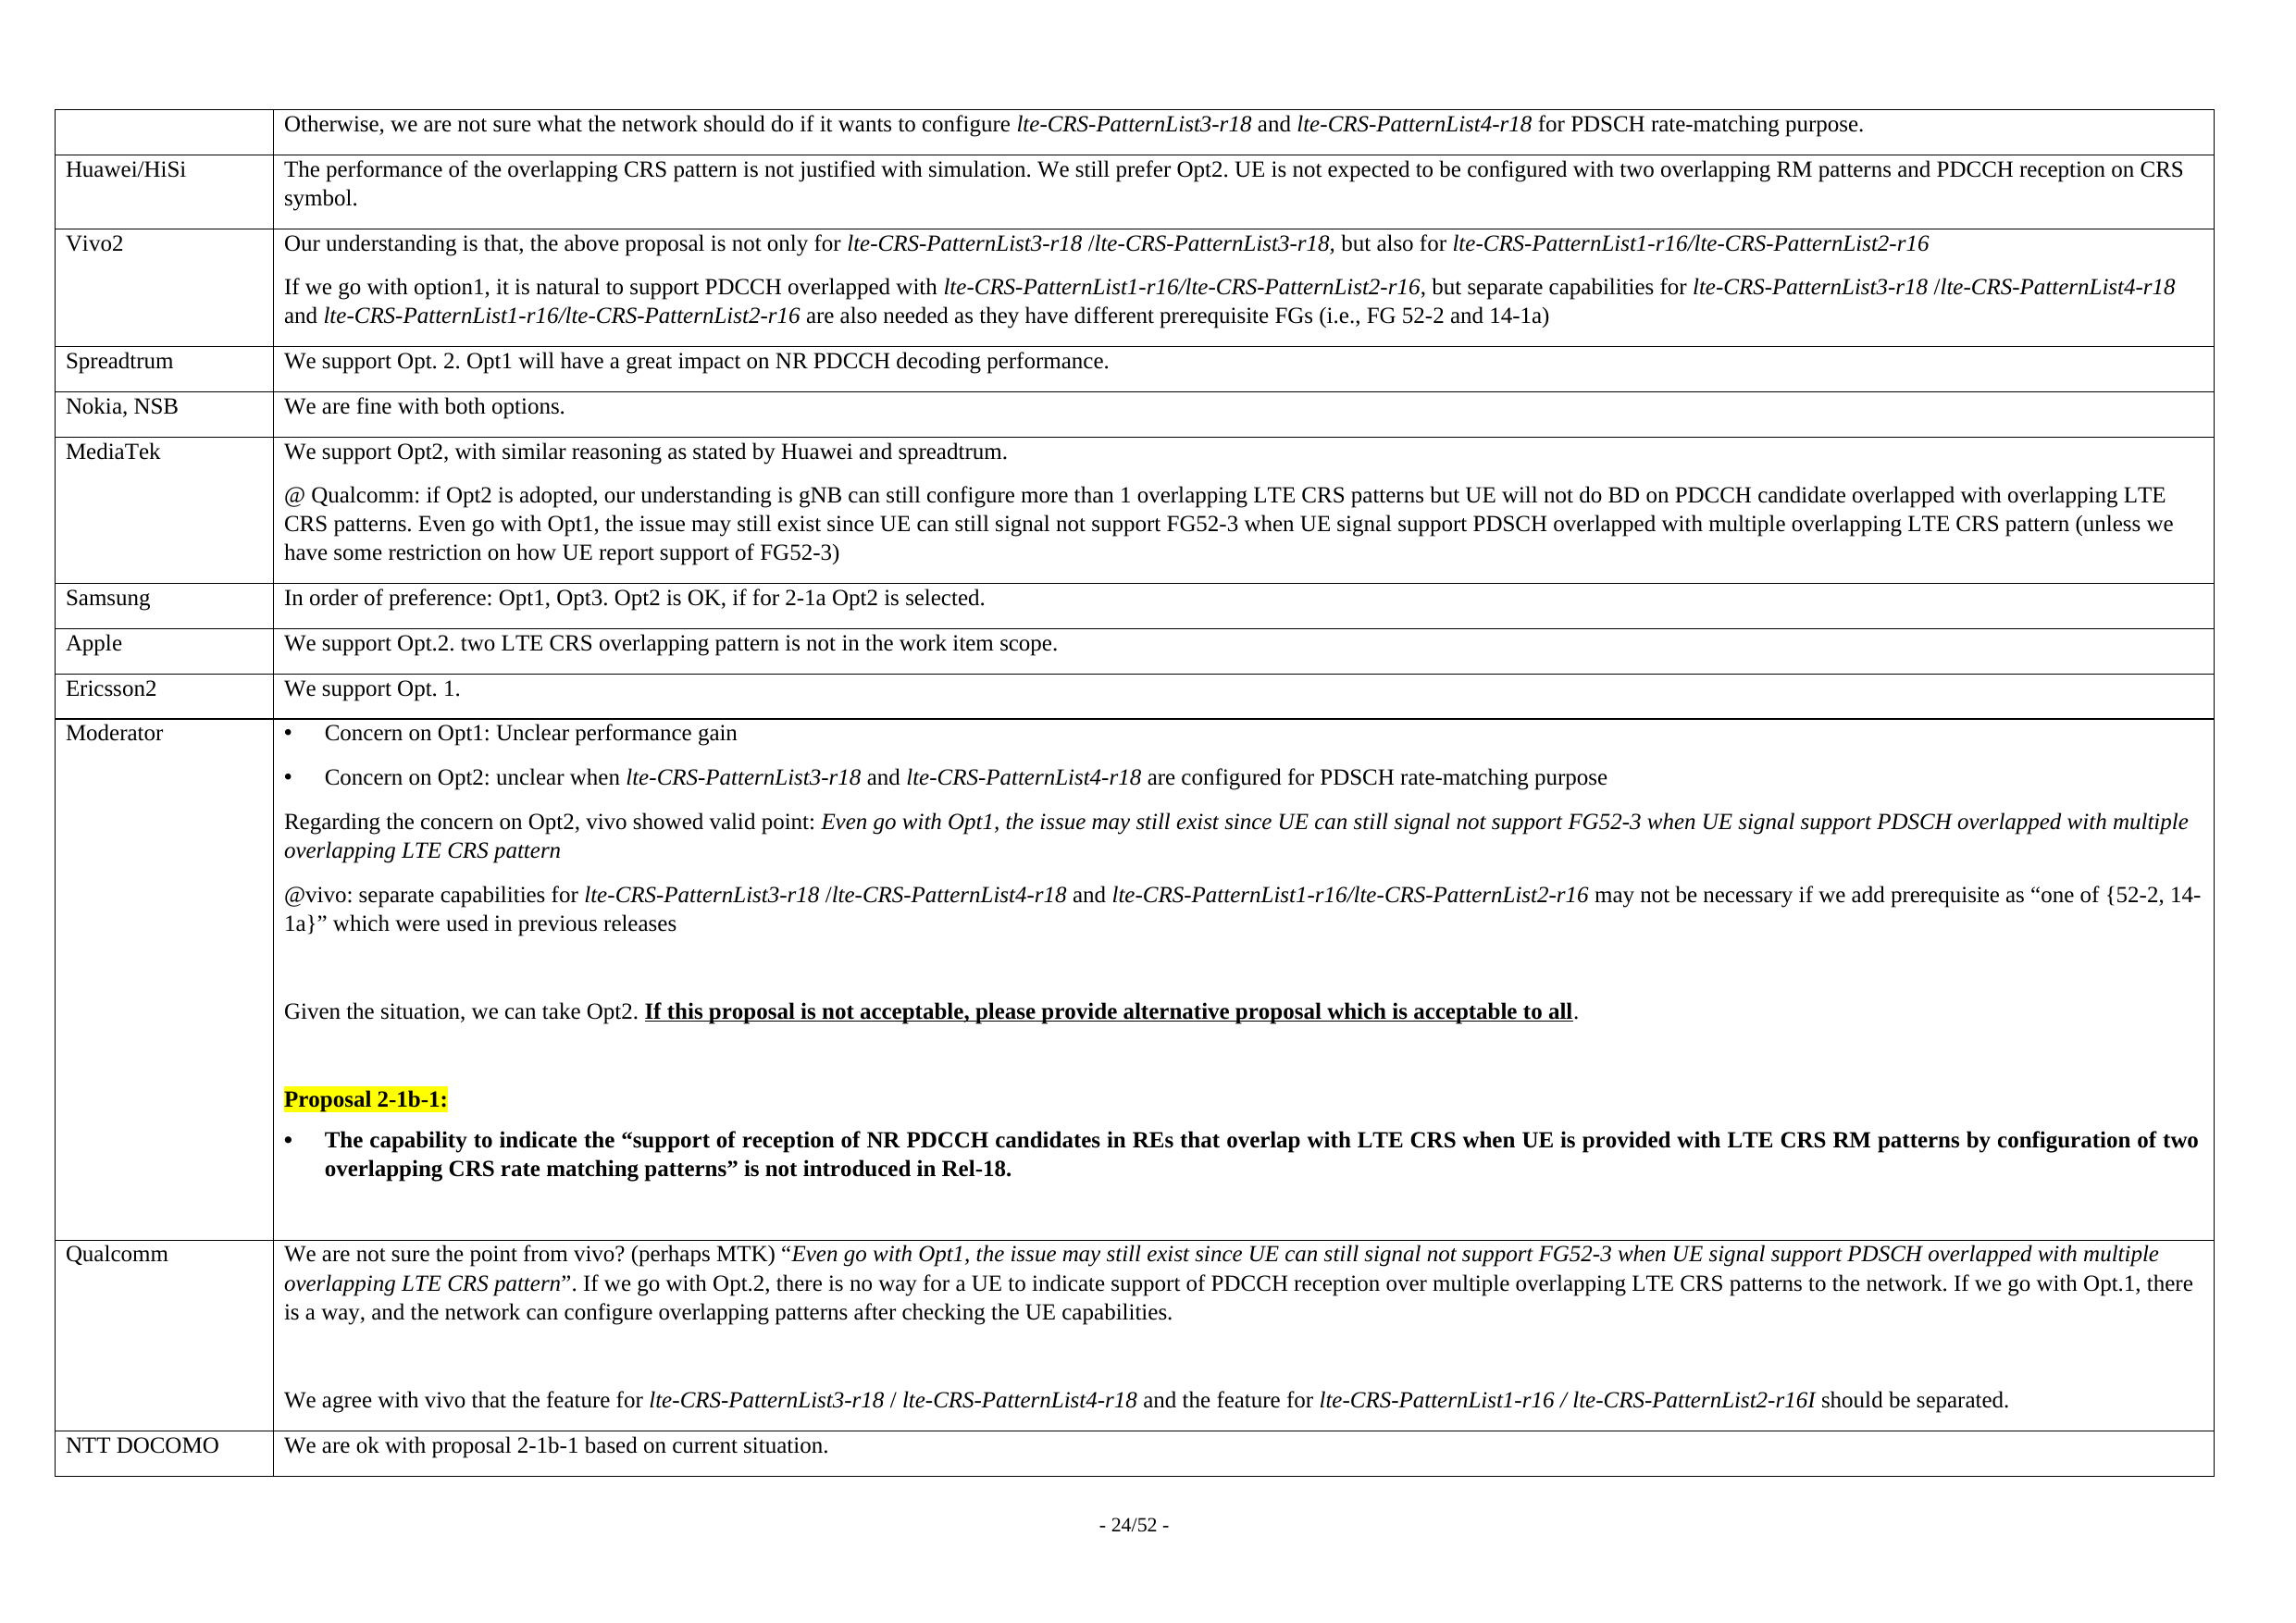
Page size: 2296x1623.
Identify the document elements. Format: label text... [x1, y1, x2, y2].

table_cell NTT DOCOMO [56, 1431, 273, 1475]
table_cell We are fine with both options. [274, 392, 2214, 437]
table_cell We support Opt. 2. Opt1 will have a great impact on NR PDCCH decoding performance. [274, 347, 2214, 391]
table_cell Samsung [56, 584, 273, 628]
table_cell We support Opt. 1. [274, 675, 2214, 718]
table_cell We support Opt2, with similar reasoning as stated by Huawei and spreadtrum. @ Qualcomm: if Opt2 is adopted, our understanding is gNB can still configure more than 1 overlapping LTE CRS patterns but UE will not do BD on PDCCH candidate overlapped with overlapping LTE CRS patterns. Even go with Opt1, the issue may still exist since UE can still signal not support FG52-3 when UE signal support PDSCH overlapped with multiple overlapping LTE CRS pattern (unless we have some restriction on how UE report support of FG52-3) [274, 438, 2214, 583]
table_cell Apple [56, 629, 273, 674]
table_cell Moderator [56, 720, 273, 1239]
table_cell MediaTek [56, 438, 273, 583]
table_cell Vivo2 [56, 229, 273, 346]
table_cell The performance of the overlapping CRS pattern is not justified with simulation. We still prefer Opt2. UE is not expected to be configured with two overlapping RM patterns and PDCCH reception on CRS symbol. [274, 155, 2214, 229]
table_cell Ericsson2 [56, 675, 273, 718]
table_cell Huawei/HiSi [56, 155, 273, 229]
table_cell Our understanding is that, the above proposal is not only for lte-CRS-PatternList3-r18 /lte-CRS-PatternList3-r18, but also for lte-CRS-PatternList1-r16/lte-CRS-PatternList2-r16 If we go with option1, it is natural to support PDCCH overlapped with lte-CRS-PatternList1-r16/lte-CRS-PatternList2-r16, but separate capabilities for lte-CRS-PatternList3-r18 /lte-CRS-PatternList4-r18 and lte-CRS-PatternList1-r16/lte-CRS-PatternList2-r16 are also needed as they have different prerequisite FGs (i.e., FG 52-2 and 14-1a) [274, 229, 2214, 346]
table_cell Concern on Opt1: Unclear performance gain Concern on Opt2: unclear when lte-CRS-PatternList3-r18 and lte-CRS-PatternList4-r18 are configured for PDSCH rate-matching purpose Regarding the concern on Opt2, vivo showed valid point: Even go with Opt1, the issue may still exist since UE can still signal not support FG52-3 when UE signal support PDSCH overlapped with multiple overlapping LTE CRS pattern @vivo: separate capabilities for lte-CRS-PatternList3-r18 /lte-CRS-PatternList4-r18 and lte-CRS-PatternList1-r16/lte-CRS-PatternList2-r16 may not be necessary if we add prerequisite as “one of {52-2, 14-1a}” which were used in previous releases Given the situation, we can take Opt2. If this proposal is not acceptable, please provide alternative proposal which is acceptable to all. Proposal 2-1b-1: The capability to indicate the “support of reception of NR PDCCH candidates in REs that overlap with LTE CRS when UE is provided with LTE CRS RM patterns by configuration of two overlapping CRS rate matching patterns” is not introduced in Rel-18. [274, 720, 2214, 1239]
table_cell Qualcomm [56, 1241, 273, 1431]
table_cell In order of preference: Opt1, Opt3. Opt2 is OK, if for 2-1a Opt2 is selected. [274, 584, 2214, 628]
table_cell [274, 110, 2214, 155]
table_cell We are not sure the point from vivo? (perhaps MTK) “Even go with Opt1, the issue may still exist since UE can still signal not support FG52-3 when UE signal support PDSCH overlapped with multiple overlapping LTE CRS pattern”. If we go with Opt.2, there is no way for a UE to indicate support of PDCCH reception over multiple overlapping LTE CRS patterns to the network. If we go with Opt.1, there is a way, and the network can configure overlapping patterns after checking the UE capabilities. We agree with vivo that the feature for lte-CRS-PatternList3-r18 / lte-CRS-PatternList4-r18 and the feature for lte-CRS-PatternList1-r16 / lte-CRS-PatternList2-r16I should be separated. [274, 1241, 2214, 1431]
table_cell Spreadtrum [56, 347, 273, 391]
table_cell Nokia, NSB [56, 392, 273, 437]
table_cell We support Opt.2. two LTE CRS overlapping pattern is not in the work item scope. [274, 629, 2214, 674]
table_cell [274, 1431, 2214, 1475]
table_cell Qualcomm [56, 110, 273, 155]
